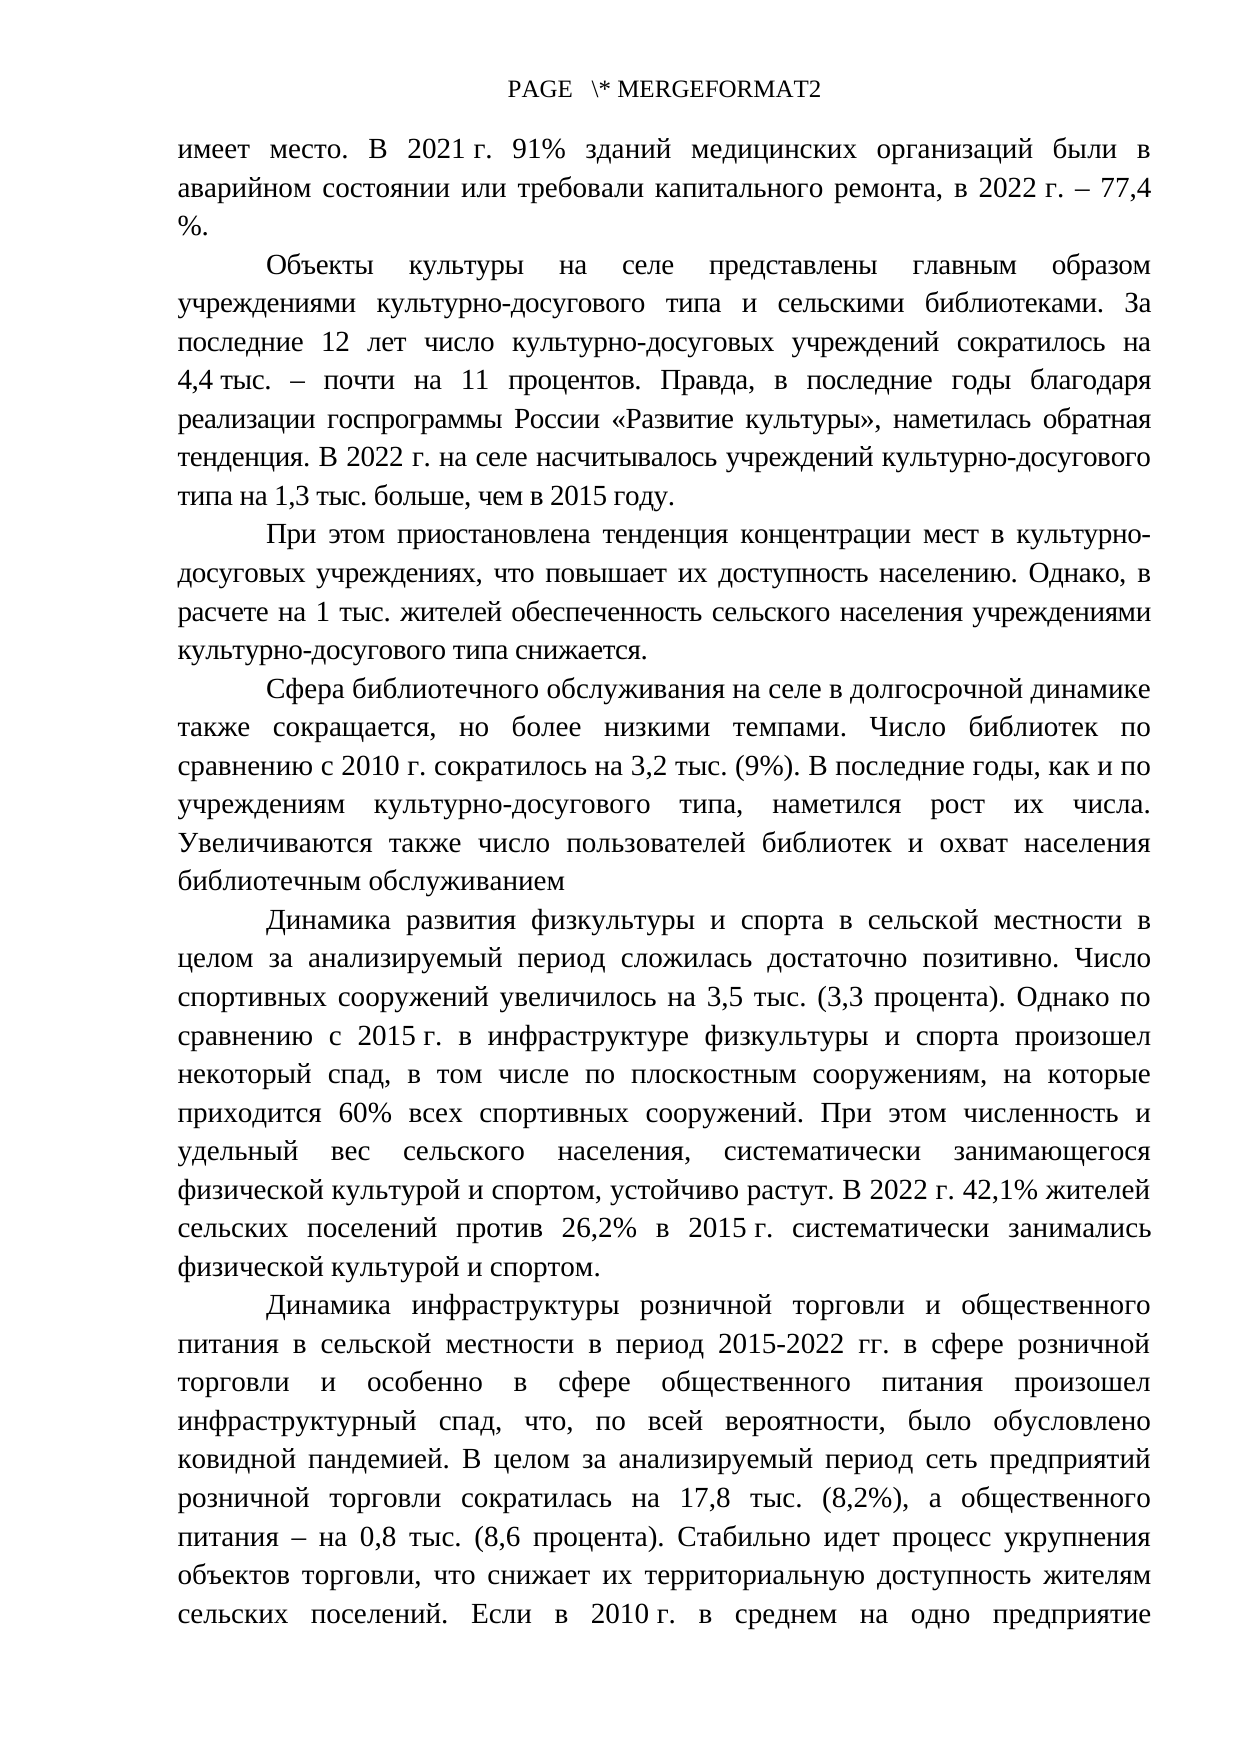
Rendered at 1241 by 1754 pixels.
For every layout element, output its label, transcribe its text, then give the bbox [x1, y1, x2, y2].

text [177, 1287, 1152, 1629]
text Сфера библиотечного обслуживания на селе в долгосрочной динамике также сокращается, но более низкими темпами. Число библиотек по сравнению с 2010 г. сократилось на 3,2 тыс. (9%). В последние годы, как и по учреждениям культурно-досугового типа, наметился рост их числа. Увеличиваются также число пользователей библиотек и охват населения библиотечным обслуживанием [177, 671, 1152, 897]
text При этом приостановлена тенденция концентрации мест в культурно-досуговых учреждениях, что повышает их доступность населению. Однако, в расчете на 1 тыс. жителей обеспеченность сельского населения учреждениями культурно-досугового типа снижается. [177, 517, 1152, 666]
text Объекты культуры на селе представлены главным образом учреждениями культурно-досугового типа и сельскими библиотеками. За последние 12 лет число культурно-досуговых учреждений сократилось на 4,4 тыс. – почти на 11 процентов. Правда, в последние годы благодаря реализации госпрограммы России «Развитие культуры», наметилась обратная тенденция. В 2022 г. на селе насчитывалось учреждений культурно-досугового типа на 1,3 тыс. больше, чем в 2015 году. [177, 247, 1152, 512]
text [177, 131, 1152, 242]
text Динамика развития физкультуры и спорта в сельской местности в целом за анализируемый период сложилась достаточно позитивно. Число спортивных сооружений увеличилось на 3,5 тыс. (3,3 процента). Однако по сравнению с 2015 г. в инфраструктуре физкультуры и спорта произошел некоторый спад, в том числе по плоскостным сооружениям, на которые приходится 60% всех спортивных сооружений. При этом численность и удельный вес сельского населения, систематически занимающегося физической культурой и спортом, устойчиво растут. В 2022 г. 42,1% жителей сельских поселений против 26,2% в 2015 г. систематически занимались физической культурой и спортом. [177, 902, 1152, 1282]
